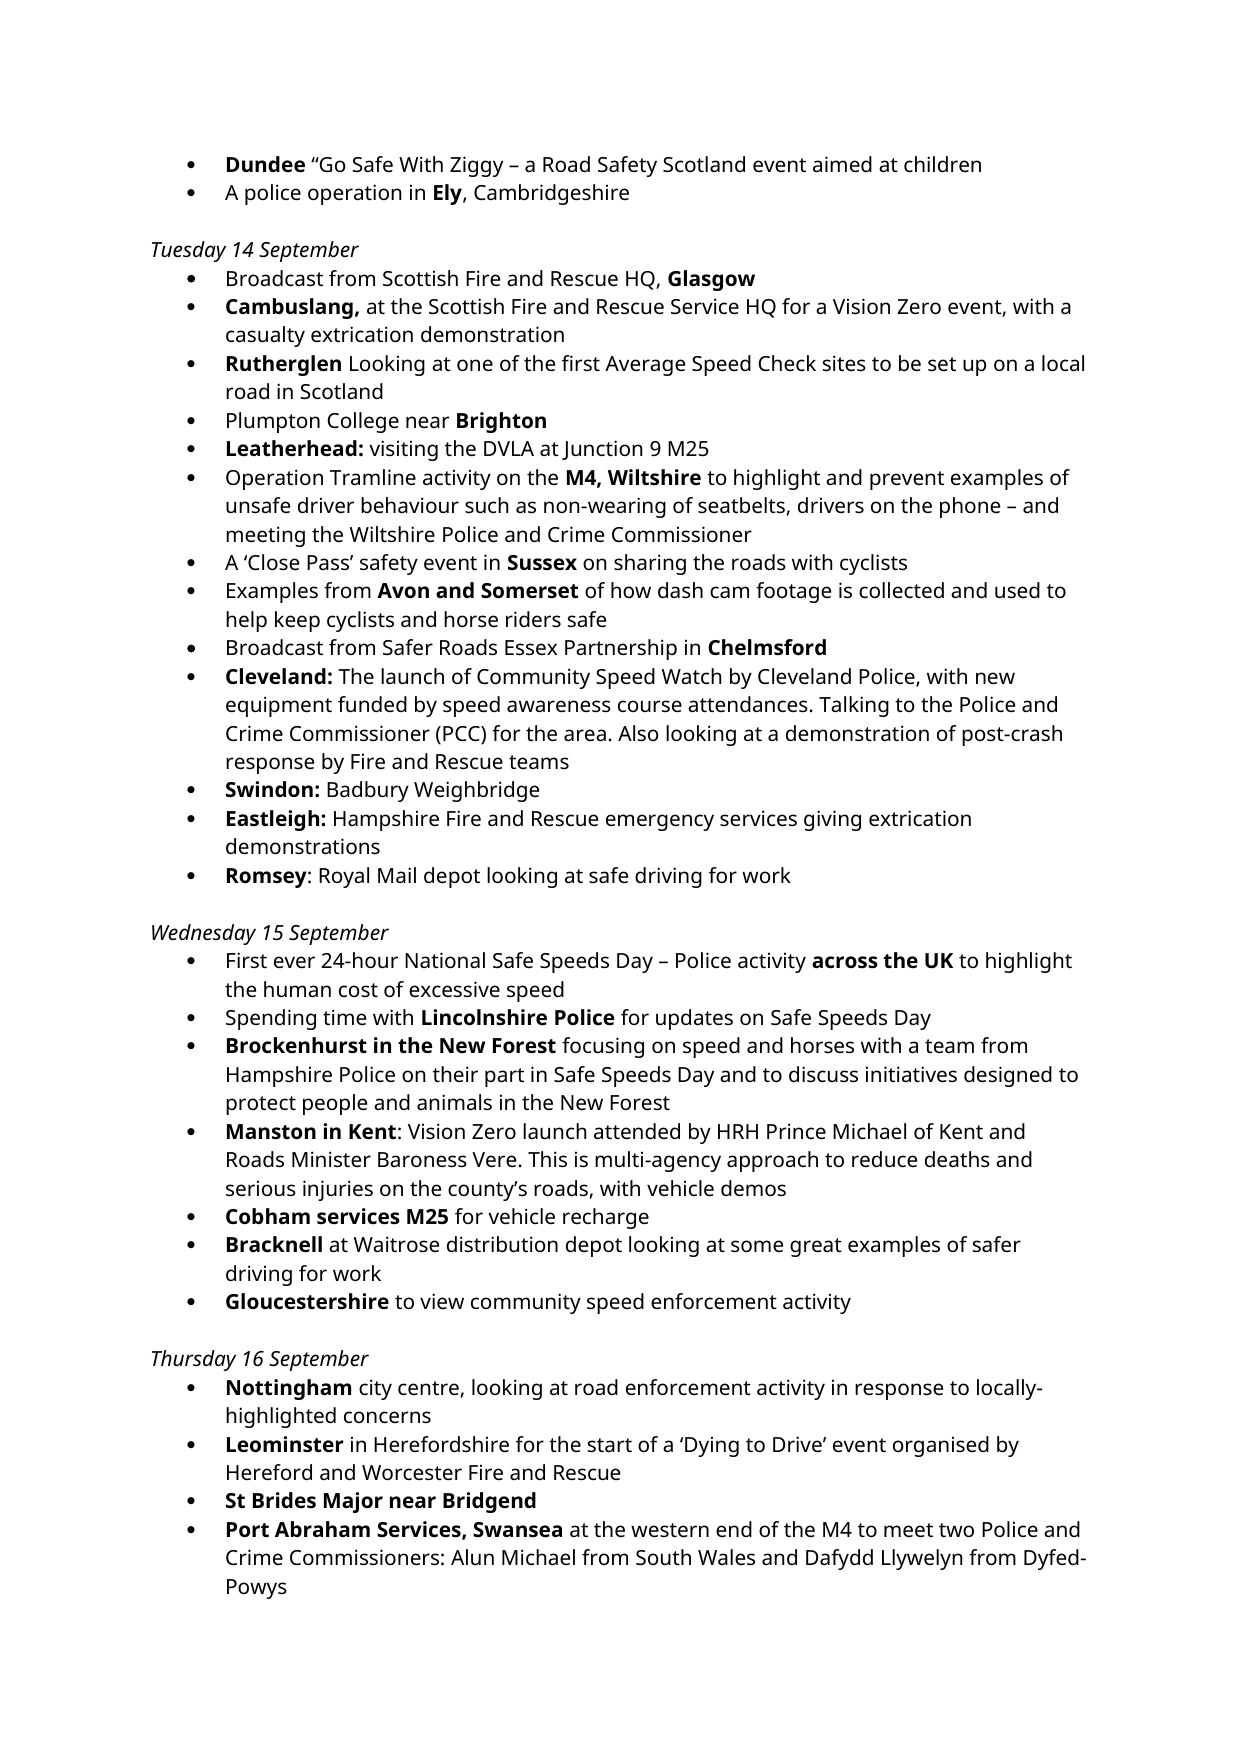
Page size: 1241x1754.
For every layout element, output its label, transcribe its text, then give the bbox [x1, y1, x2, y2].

list First ever 24-hour National Safe Speeds Day – Police activity across the UK to highlight the human cost of excessive speed [187, 946, 1090, 1003]
list Leatherhead: visiting the DVLA at Junction 9 M25 [187, 434, 1090, 463]
list Brockenhurst in the New Forest focusing on speed and horses with a team from Hampshire Police on their part in Safe Speeds Day and to discuss initiatives designed to protect people and animals in the New Forest [187, 1032, 1090, 1117]
list St Brides Major near Bridgend [187, 1487, 1090, 1515]
text Wednesday 15 September [150, 918, 1090, 946]
list Eastleigh: Hampshire Fire and Rescue emergency services giving extrication demonstrations [187, 804, 1090, 861]
list Dundee “Go Safe With Ziggy – a Road Safety Scotland event aimed at children [187, 150, 1090, 178]
list A police operation in Ely, Cambridgeshire [187, 178, 1090, 207]
list Manston in Kent: Vision Zero launch attended by HRH Prince Michael of Kent and Roads Minister Baroness Vere. This is multi-agency approach to reduce deaths and serious injuries on the county’s roads, with vehicle demos [187, 1117, 1090, 1202]
list A ‘Close Pass’ safety event in Sussex on sharing the roads with cyclists [187, 548, 1090, 577]
list Cambuslang, at the Scottish Fire and Rescue Service HQ for a Vision Zero event, with a casualty extrication demonstration [187, 292, 1090, 349]
list Cobham services M25 for vehicle recharge [187, 1202, 1090, 1231]
list Operation Tramline activity on the M4, Wiltshire to highlight and prevent examples of unsafe driver behaviour such as non-wearing of seatbelts, drivers on the phone – and meeting the Wiltshire Police and Crime Commissioner [187, 463, 1090, 548]
list Swindon: Badbury Weighbridge [187, 776, 1090, 804]
list Nottingham city centre, looking at road enforcement activity in response to locally-highlighted concerns [187, 1373, 1090, 1430]
list Romsey: Royal Mail depot looking at safe driving for work [187, 861, 1090, 889]
list Gloucestershire to view community speed enforcement activity [187, 1287, 1090, 1316]
list Rutherglen Looking at one of the first Average Speed Check sites to be set up on a local road in Scotland [187, 349, 1090, 406]
text Tuesday 14 September [150, 235, 1090, 264]
list Broadcast from Scottish Fire and Rescue HQ, Glasgow [187, 264, 1090, 292]
list Bracknell at Waitrose distribution depot looking at some great examples of safer driving for work [187, 1231, 1090, 1287]
list Broadcast from Safer Roads Essex Partnership in Chelmsford [187, 633, 1090, 662]
list Leominster in Herefordshire for the start of a ‘Dying to Drive’ event organised by Hereford and Worcester Fire and Rescue [187, 1430, 1090, 1487]
list Plumpton College near Brighton [187, 406, 1090, 434]
text Thursday 16 September [150, 1344, 1090, 1373]
list Spending time with Lincolnshire Police for updates on Safe Speeds Day [187, 1003, 1090, 1032]
list Cleveland: The launch of Community Speed Watch by Cleveland Police, with new equipment funded by speed awareness course attendances. Talking to the Police and Crime Commissioner (PCC) for the area. Also looking at a demonstration of post-crash response by Fire and Rescue teams [187, 662, 1090, 776]
list Examples from Avon and Somerset of how dash cam footage is collected and used to help keep cyclists and horse riders safe [187, 577, 1090, 633]
list Port Abraham Services, Swansea at the western end of the M4 to meet two Police and Crime Commissioners: Alun Michael from South Wales and Dafydd Llywelyn from Dyfed-Powys [187, 1515, 1090, 1600]
